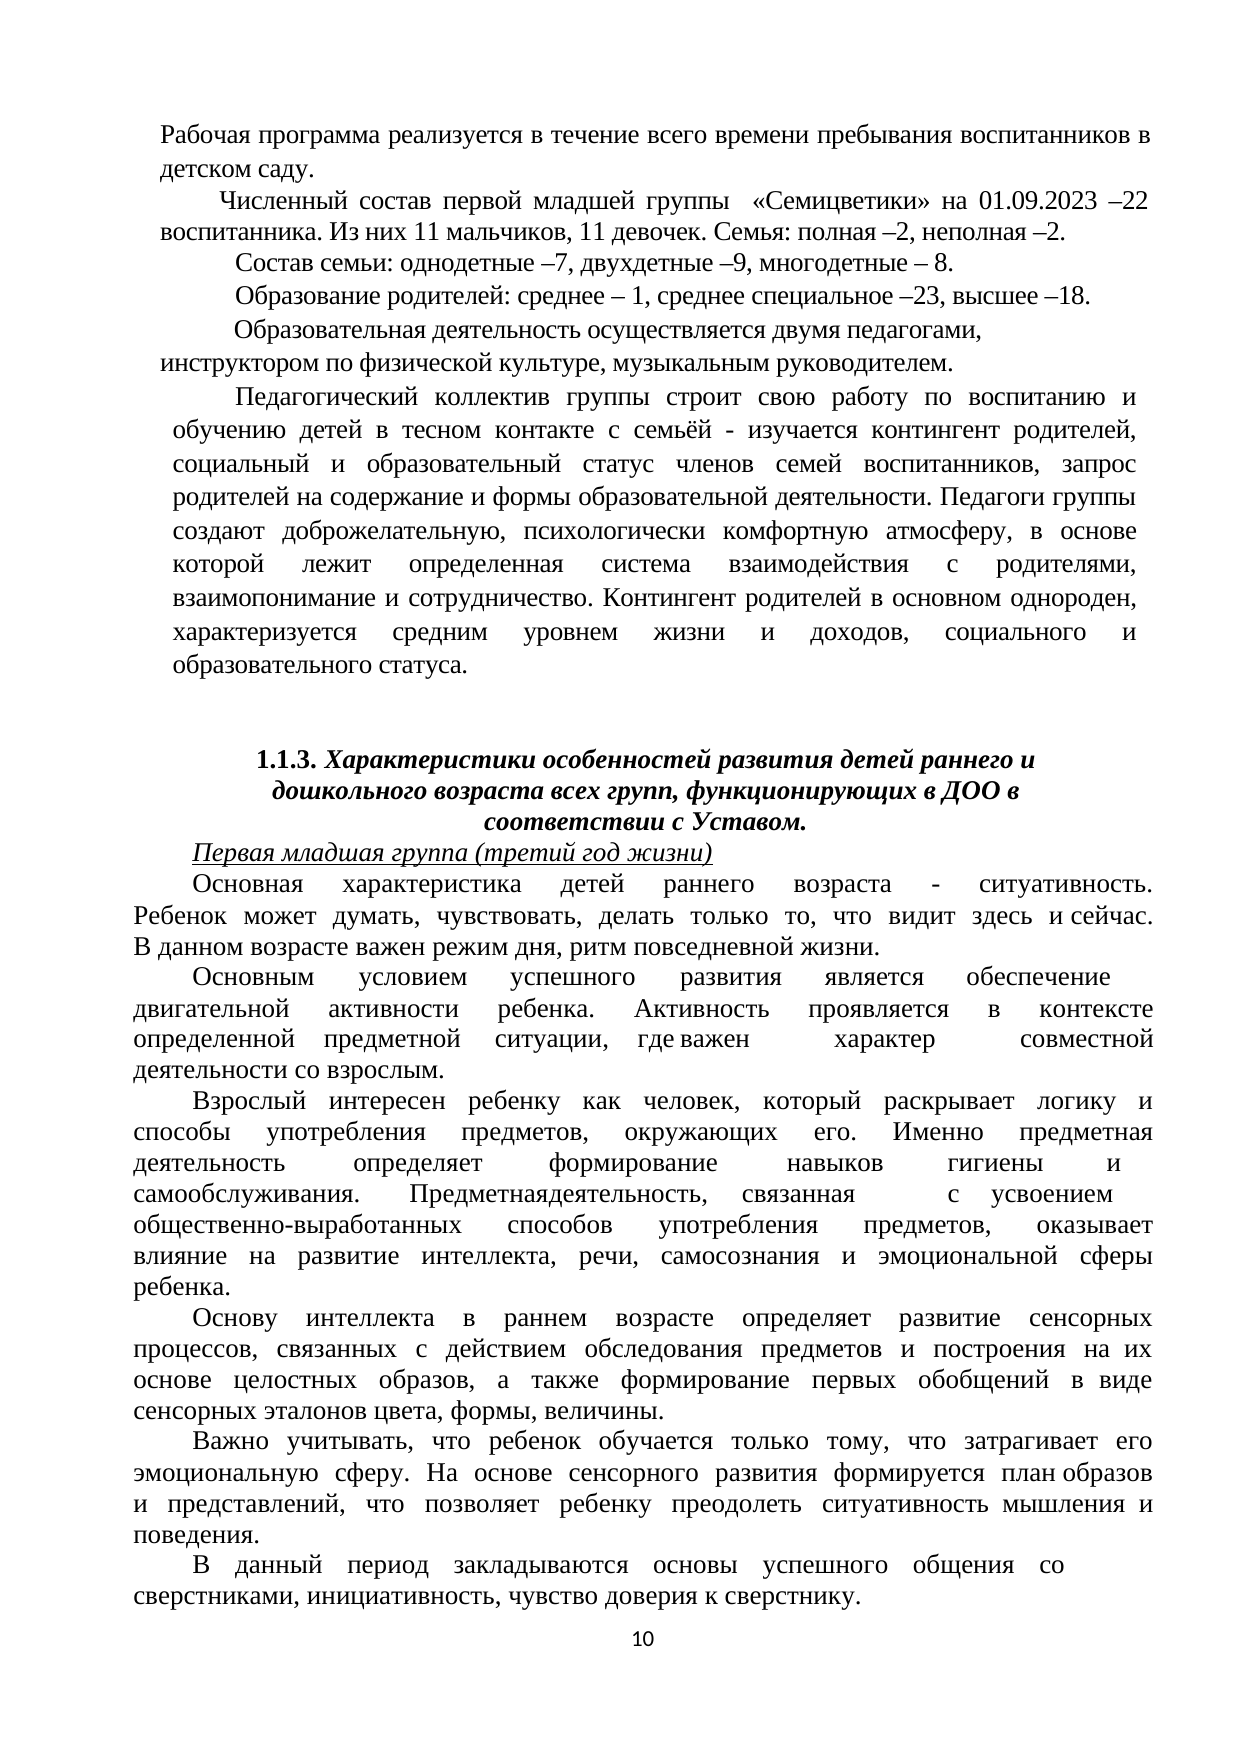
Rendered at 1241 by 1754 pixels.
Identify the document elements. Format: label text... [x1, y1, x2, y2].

text Основным условием успешного развития является обеспечение двигательной активности ребенка. Активность проявляется в контексте определенной предметной ситуации, где важен характер совместной деятельности со взрослым. [133, 961, 1153, 1085]
text В данный период закладываются основы успешного общения со сверстниками, инициативность, чувство доверия к сверстнику. [133, 1549, 1158, 1611]
text 1.1.3. Характеристики особенностей развития детей раннего и дошкольного возраста всех групп, функционирующих в ДОО в соответствии с Уставом. [208, 744, 1083, 836]
text Первая младшая группа (третий год жизни) [133, 836, 1153, 868]
text Взрослый интересен ребенку как человек, который раскрывает логику и способы употребления предметов, окружающих его. Именно предметная деятельность определяет формирование навыков гигиены и самообслуживания. Предметная деятельность, связанная с усвоением общественно-выработанных способов употребления предметов, оказывает влияние на развитие интеллекта, речи, самосознания и эмоциональной сферы ребенка. [133, 1085, 1153, 1301]
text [160, 118, 1152, 183]
text Важно учитывать, что ребенок обучается только тому, что затрагивает его эмоциональную сферу. На основе сенсорного развития формируется план образов и представлений, что позволяет ребенку преодолеть ситуативность мышления и поведения. [133, 1425, 1153, 1549]
text Образование родителей: среднее – 1, среднее специальное –23, высшее –18. [235, 279, 1152, 310]
text Основу интеллекта в раннем возрасте определяет развитие сенсорных процессов, связанных с действием обследования предметов и построения на их основе целостных образов, а также формирование первых обобщений в виде сенсорных эталонов цвета, формы, величины. [133, 1302, 1153, 1425]
text Основная характеристика детей раннего возраста - ситуативность. Ребенок может думать, чувствовать, делать только то, что видит здесь и сейчас. В данном возрасте важен режим дня, ритм повседневной жизни. [133, 868, 1153, 961]
text Состав семьи: однодетные –7, двухдетные –9, многодетные – 8. [235, 246, 1152, 277]
text Педагогический коллектив группы строит свою работу по воспитанию и обучению детей в тесном контакте с семьёй - изучается контингент родителей, социальный и образовательный статус членов семей воспитанников, запрос родителей на содержание и формы образовательной деятельности. Педагоги группы создают доброжелательную, психологически комфортную атмосферу, в основе которой лежит определенная система взаимодействия с родителями, взаимопонимание и сотрудничество. Контингент родителей в основном однороден, характеризуется средним уровнем жизни и доходов, социального и образовательного статуса. [172, 380, 1137, 679]
text Образовательная деятельность осуществляется двумя педагогами, инструктором по физической культуре, музыкальным руководителем. [160, 313, 1137, 377]
text Численный состав первой младшей группы «Семицветики» на 01.09.2023 –22 воспитанника. Из них 11 мальчиков, 11 девочек. Семья: полная –2, неполная –2. [160, 185, 1149, 246]
